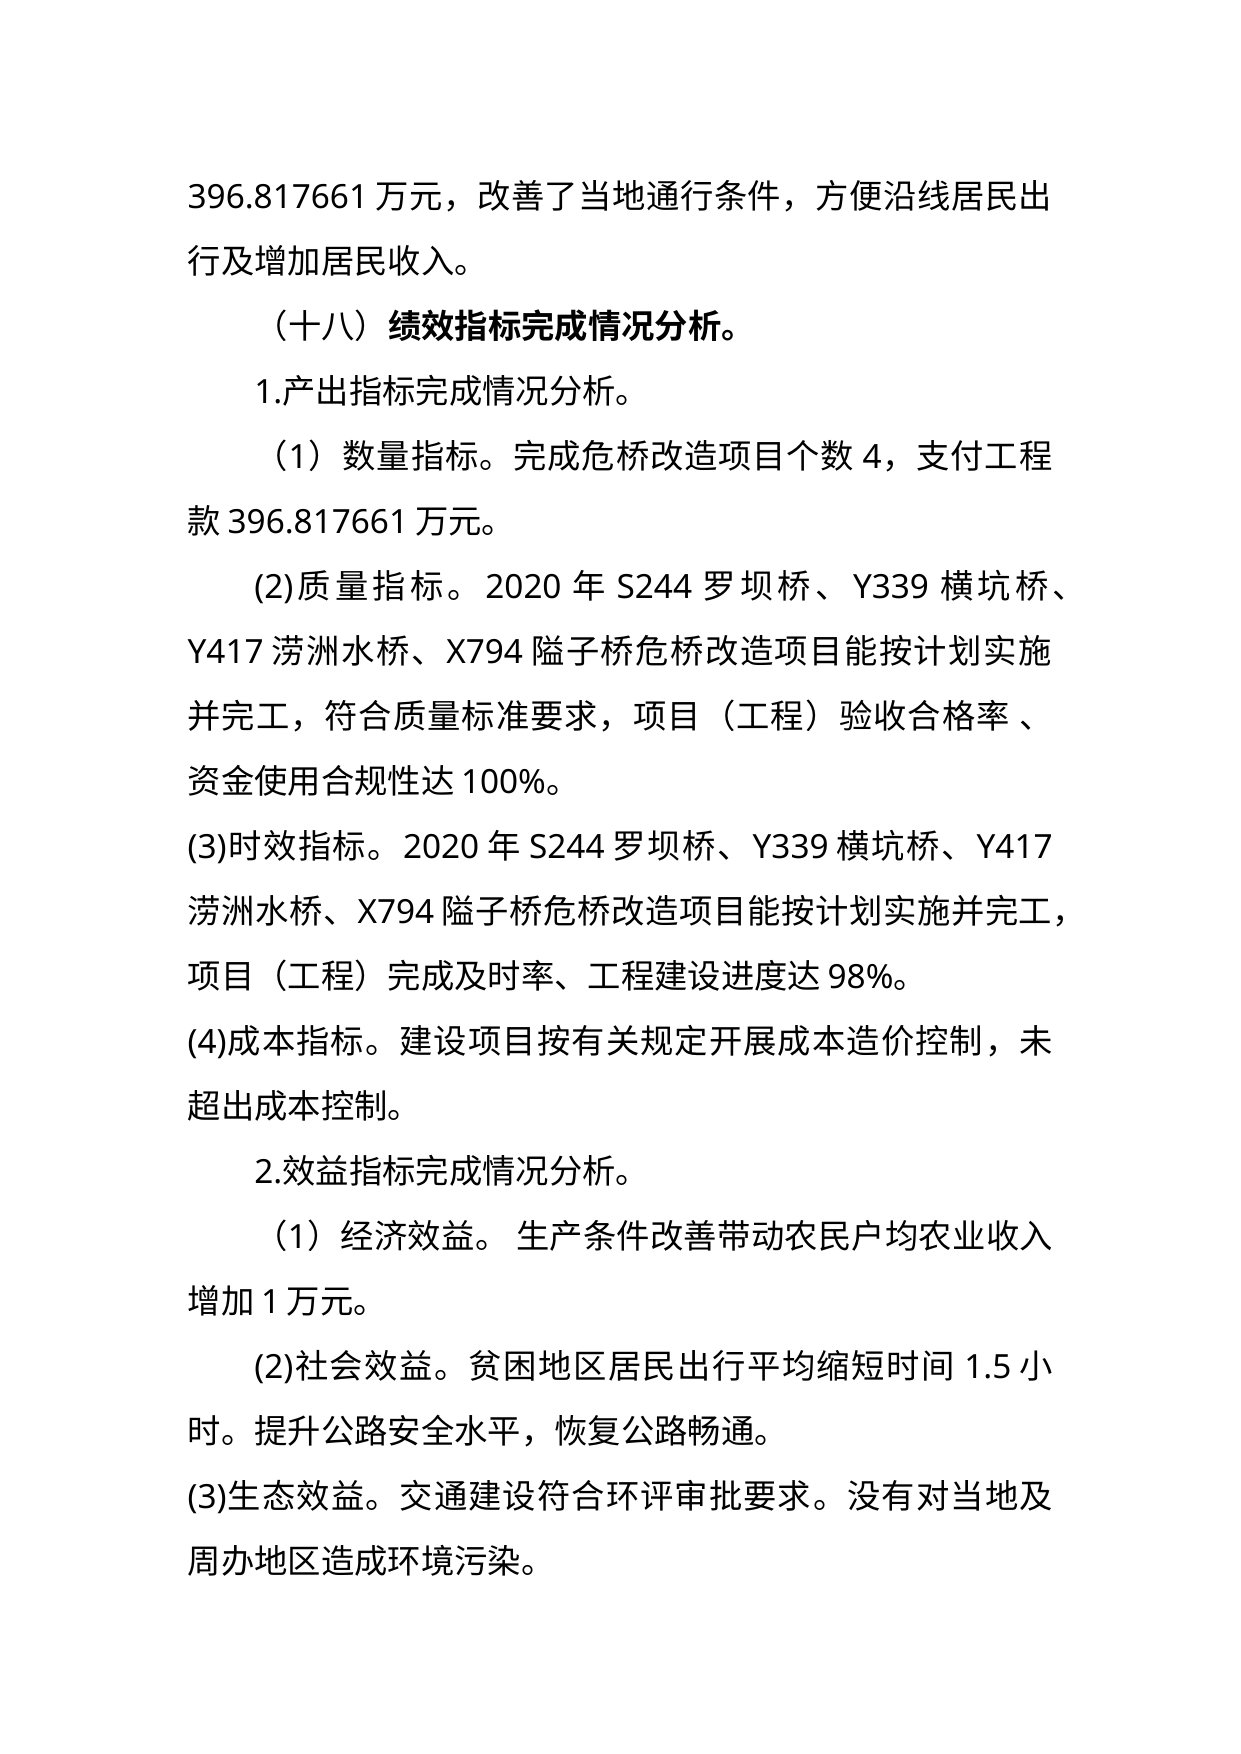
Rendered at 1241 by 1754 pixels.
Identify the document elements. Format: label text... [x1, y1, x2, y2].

list (4)成本指标。建设项目按有关规定开展成本造价控制，未超出成本控制。 [187, 1007, 1053, 1137]
text 2.效益指标完成情况分析。 [187, 1137, 1053, 1202]
list (2)社会效益。贫困地区居民出行平均缩短时间1.5小时。提升公路安全水平，恢复公路畅通。 [187, 1332, 1053, 1462]
list 绩效指标完成情况分析。 [187, 292, 1053, 357]
list (3)生态效益。交通建设符合环评审批要求。没有对当地及周办地区造成环境污染。 [187, 1462, 1053, 1592]
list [187, 162, 1053, 292]
text （1）数量指标。完成危桥改造项目个数4，支付工程款396.817661万元。 [187, 422, 1053, 552]
text 1.产出指标完成情况分析。 [187, 357, 1053, 422]
list (2)质量指标。2020年S244罗坝桥、Y339横坑桥、Y417涝洲水桥、X794隘子桥危桥改造项目能按计划实施并完工，符合质量标准要求，项目（工程）验收合格率 、资金使用合规性达100%。 [187, 552, 1053, 812]
list (3)时效指标。2020年S244罗坝桥、Y339横坑桥、Y417涝洲水桥、X794隘子桥危桥改造项目能按计划实施并完工，项目（工程）完成及时率、工程建设进度达98%。 [187, 812, 1053, 1007]
text （1）经济效益。 生产条件改善带动农民户均农业收入增加1万元。 [187, 1202, 1053, 1332]
